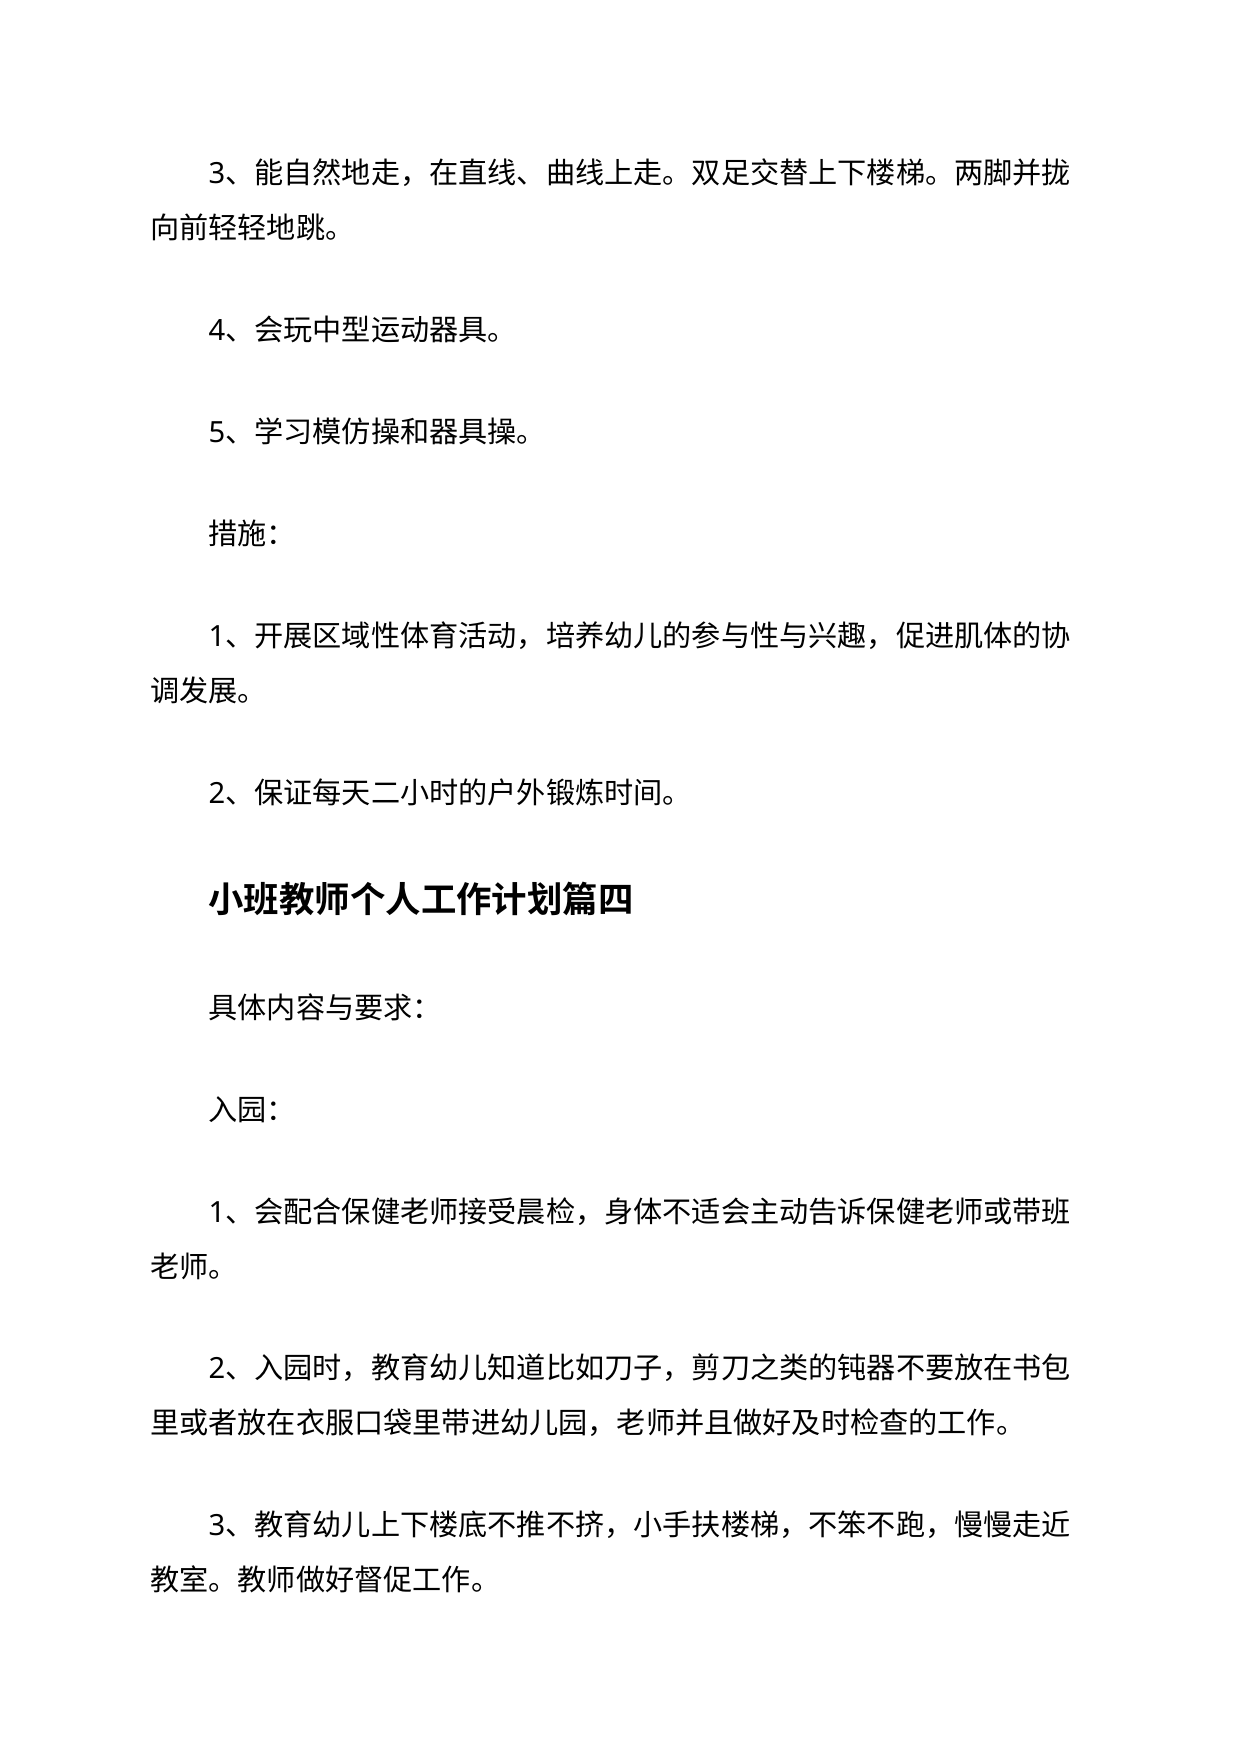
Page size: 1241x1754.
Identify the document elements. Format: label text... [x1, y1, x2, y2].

text 4、会玩中型运动器具。 [150, 307, 1090, 349]
text 措施： [150, 511, 1090, 553]
text 2、入园时，教育幼儿知道比如刀子，剪刀之类的钝器不要放在书包里或者放在衣服口袋里带进幼儿园，老师并且做好及时检查的工作。 [150, 1345, 1090, 1442]
text 入园： [150, 1086, 1090, 1129]
text 小班教师个人工作计划篇四 [150, 871, 1090, 922]
text 1、开展区域性体育活动，培养幼儿的参与性与兴趣，促进肌体的协调发展。 [150, 612, 1090, 710]
text 3、教育幼儿上下楼底不推不挤，小手扶楼梯，不笨不跑，慢慢走近教室。教师做好督促工作。 [150, 1502, 1090, 1599]
text 3、能自然地走，在直线、曲线上走。双足交替上下楼梯。两脚并拢向前轻轻地跳。 [150, 150, 1090, 247]
text 具体内容与要求： [150, 985, 1090, 1027]
text 5、学习模仿操和器具操。 [150, 409, 1090, 451]
text 1、会配合保健老师接受晨检，身体不适会主动告诉保健老师或带班老师。 [150, 1188, 1090, 1286]
text 2、保证每天二小时的户外锻炼时间。 [150, 769, 1090, 812]
